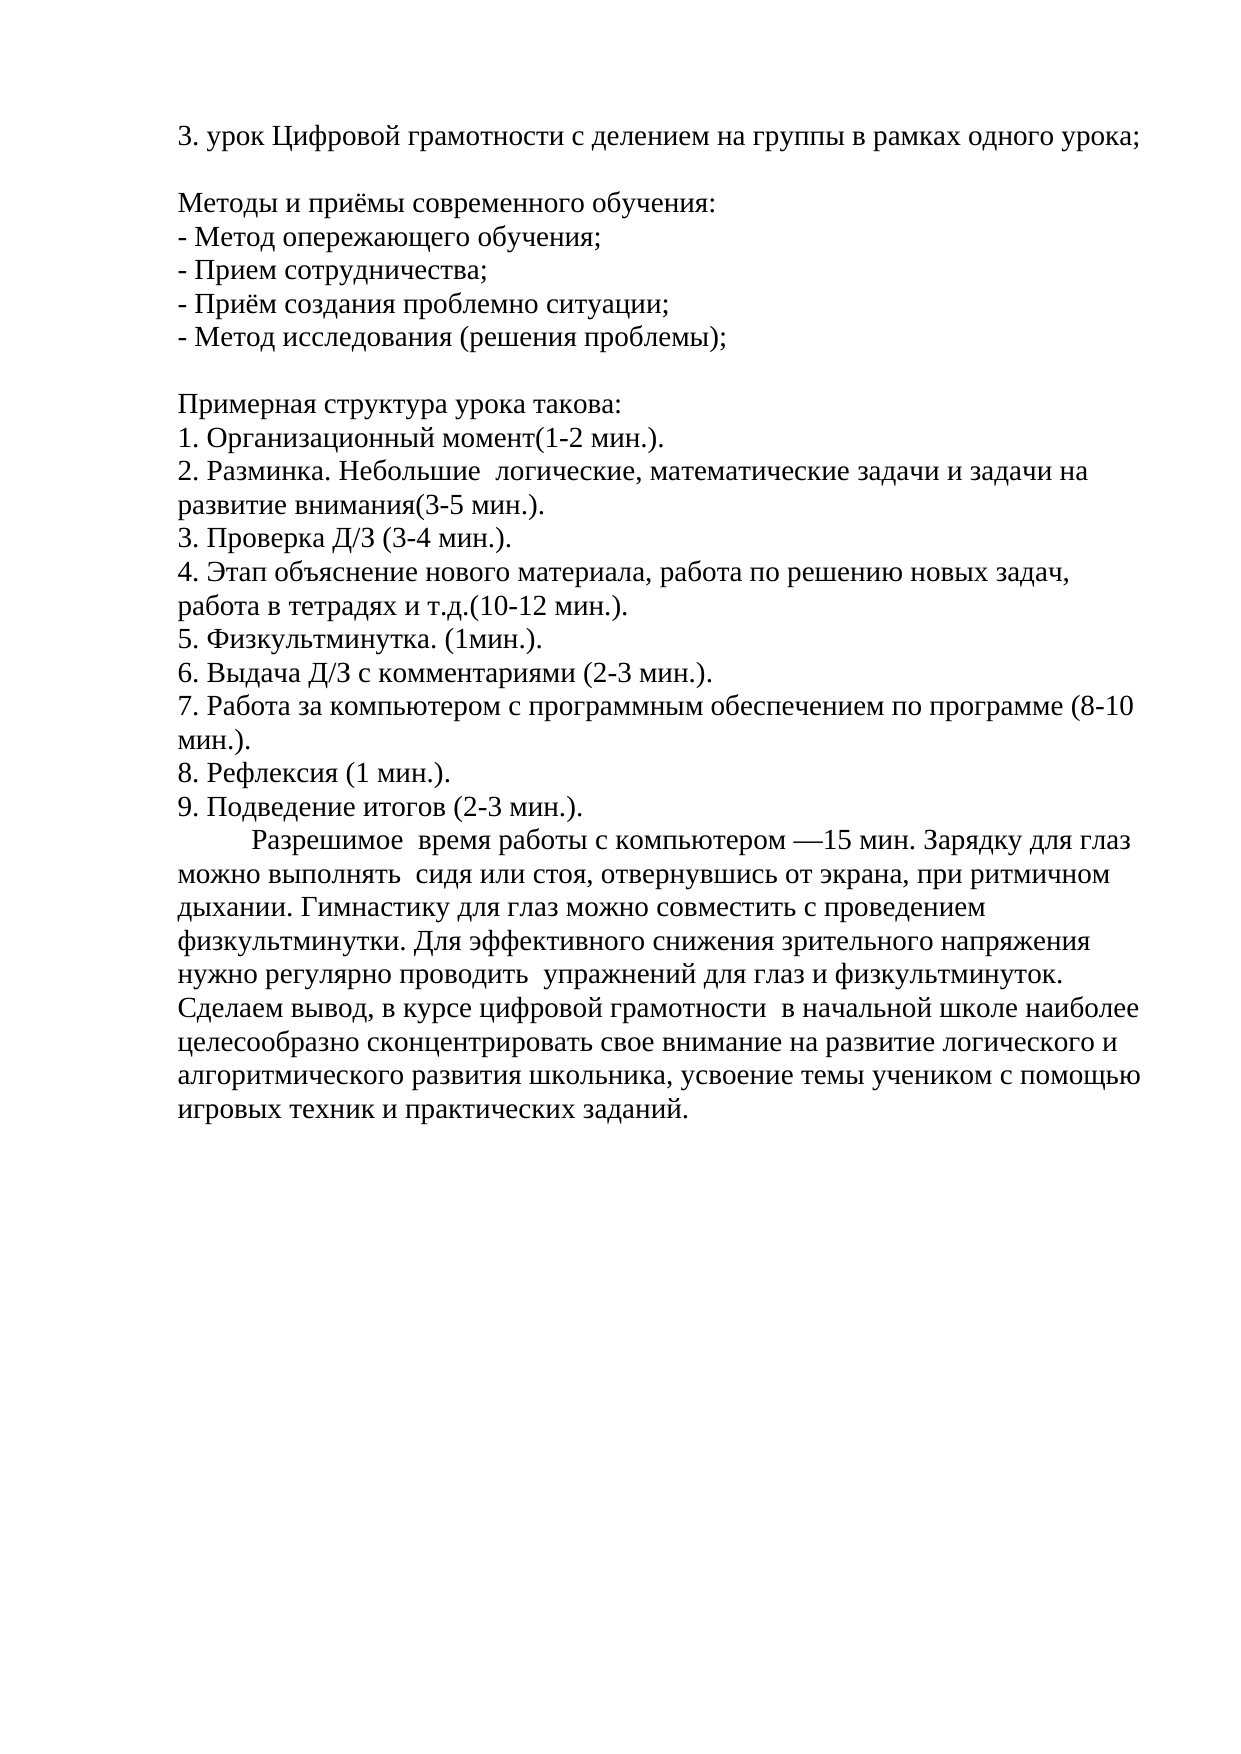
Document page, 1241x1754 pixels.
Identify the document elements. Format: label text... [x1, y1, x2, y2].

text Примерная структура урока такова: [177, 386, 1152, 420]
text 4. Этап объяснение нового материала, работа по решению новых задач, работа в тетрадях и т.д.(10-12 мин.). [177, 554, 1152, 621]
text 5. Физкультминутка. (1мин.). [177, 621, 1152, 655]
text Методы и приёмы современного обучения: [177, 185, 1152, 219]
text - Метод исследования (решения проблемы); [177, 319, 1152, 353]
text 3. Проверка Д/З (3-4 мин.). [177, 521, 1152, 554]
text Разрешимое время работы с компьютером —15 мин. Зарядку для глаз можно выполнять сидя или стоя, отвернувшись от экрана, при ритмичном дыхании. Гимнастику для глаз можно совместить с проведением физкультминутки. Для эффективного снижения зрительного напряжения нужно регулярно проводить упражнений для глаз и физкультминуток. [177, 822, 1152, 990]
text 9. Подведение итогов (2-3 мин.). [177, 789, 1152, 822]
text 7. Работа за компьютером с программным обеспечением по программе (8-10 мин.). [177, 688, 1152, 755]
text 2. Разминка. Небольшие логические, математические задачи и задачи на развитие внимания(3-5 мин.). [177, 453, 1152, 521]
text 3. урок Цифровой грамотности с делением на группы в рамках одного урока; [177, 118, 1152, 152]
text 6. Выдача Д/З с комментариями (2-3 мин.). [177, 655, 1152, 688]
text 1. Организационный момент(1-2 мин.). [177, 420, 1152, 453]
text - Прием сотрудничества; [177, 252, 1152, 286]
text 8. Рефлексия (1 мин.). [177, 755, 1152, 789]
text - Приём создания проблемно ситуации; [177, 286, 1152, 319]
text Сделаем вывод, в курсе цифровой грамотности в начальной школе наиболее целесообразно сконцентрировать свое внимание на развитие логического и алгоритмического развития школьника, усвоение темы учеником с помощью игровых техник и практических заданий. [177, 990, 1152, 1124]
text - Метод опережающего обучения; [177, 219, 1152, 252]
